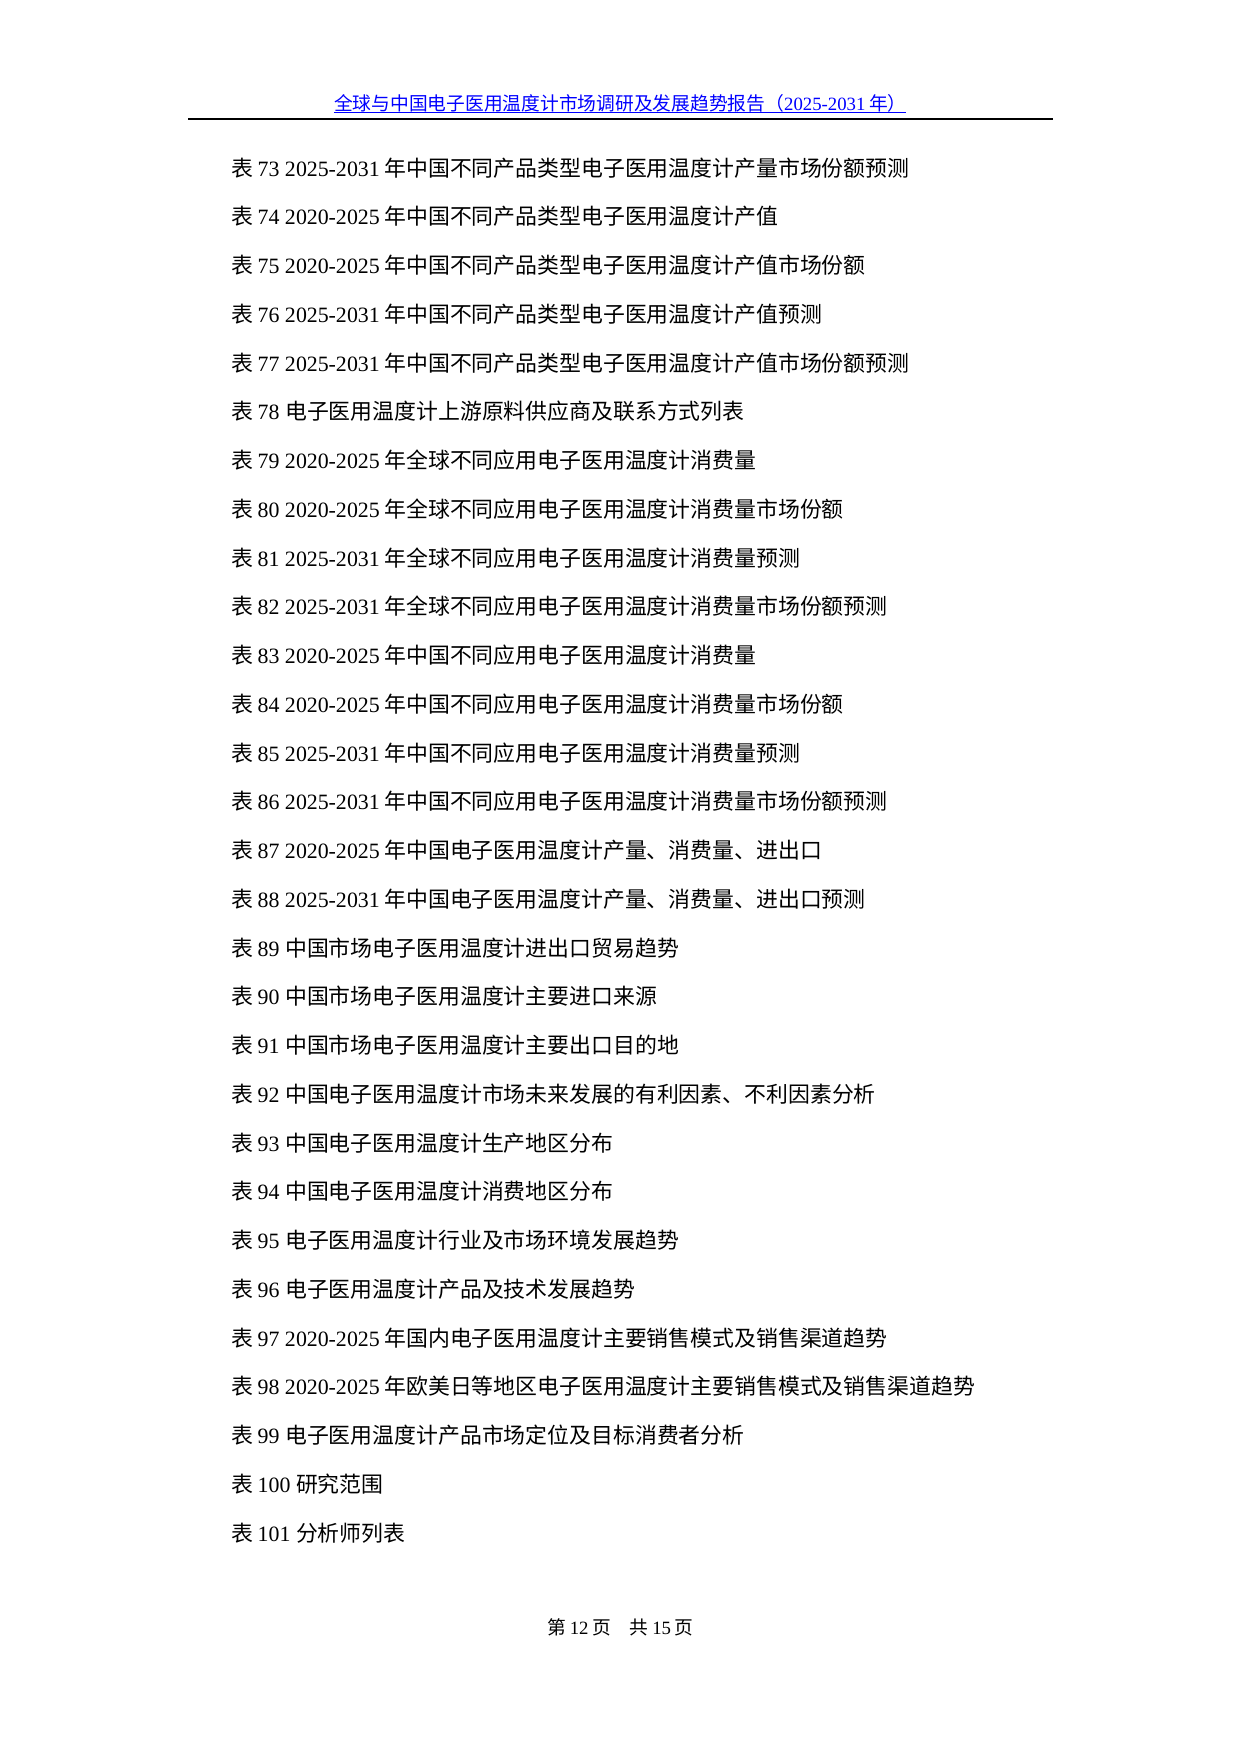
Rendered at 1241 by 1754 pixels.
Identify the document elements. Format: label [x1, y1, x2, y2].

text [187, 150, 1053, 1548]
